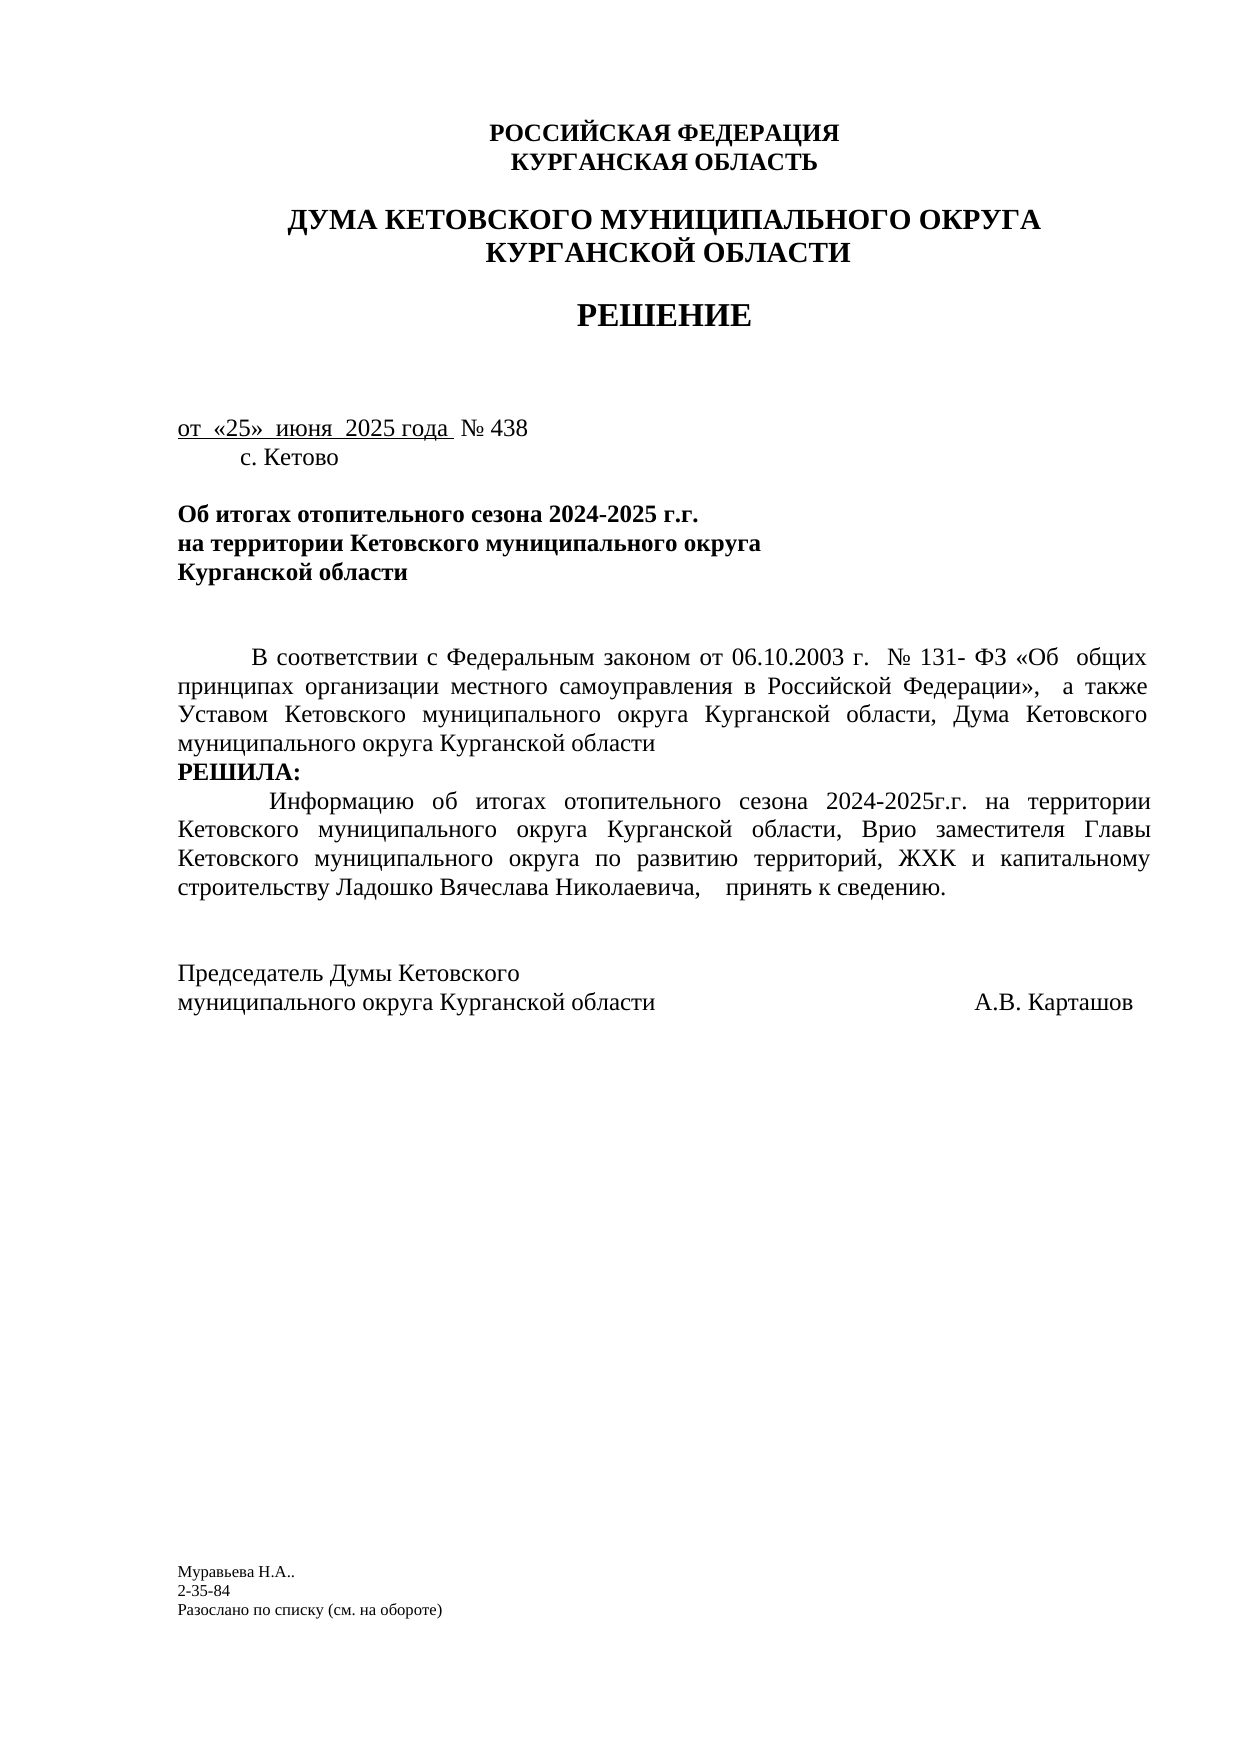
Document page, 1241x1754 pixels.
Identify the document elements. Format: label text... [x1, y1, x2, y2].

text Председатель Думы Кетовского [177, 958, 1152, 987]
text КУРГАНСКОЙ ОБЛАСТИ [177, 236, 1152, 269]
text Курганской области [177, 557, 1152, 585]
text В соответствии с Федеральным законом от 06.10.2003 г. № 131- ФЗ «Об общих принципах организации местного самоуправления в Российской Федерации», а также Уставом Кетовского муниципального округа Курганской области, Дума Кетовского муниципального округа Курганской области [177, 642, 1148, 757]
text муниципального округа Курганской области А.В. Карташов [177, 987, 1152, 1016]
subtitle КУРГАНСКАЯ ОБЛАСТЬ [177, 147, 1152, 176]
text Об итогах отопительного сезона 2024-2025 г.г. [177, 499, 1152, 528]
text с. Кетово [177, 442, 1152, 470]
text от «25» июня 2025 года № 438 [177, 413, 1152, 442]
text РОССИЙСКАЯ ФЕДЕРАЦИЯ [177, 118, 1152, 147]
text ДУМА КЕТОВСКОГО МУНИЦИПАЛЬНОГО ОКРУГА [177, 202, 1152, 236]
text Муравьева Н.А.. [177, 1561, 1152, 1581]
text РЕШИЛА: [177, 757, 1148, 786]
text Информацию об итогах отопительного сезона 2024-2025г.г. на территории Кетовского муниципального округа Курганской области, Врио заместителя Главы Кетовского муниципального округа по развитию территорий, ЖХК и капитальному строительству Ладошко Вячеслава Николаевича, принять к сведению. [177, 786, 1152, 901]
text 2-35-84 [177, 1581, 1152, 1600]
text на территории Кетовского муниципального округа [177, 528, 1152, 557]
text Разослано по списку (см. на обороте) [177, 1600, 1152, 1619]
text РЕШЕНИЕ [177, 295, 1152, 334]
